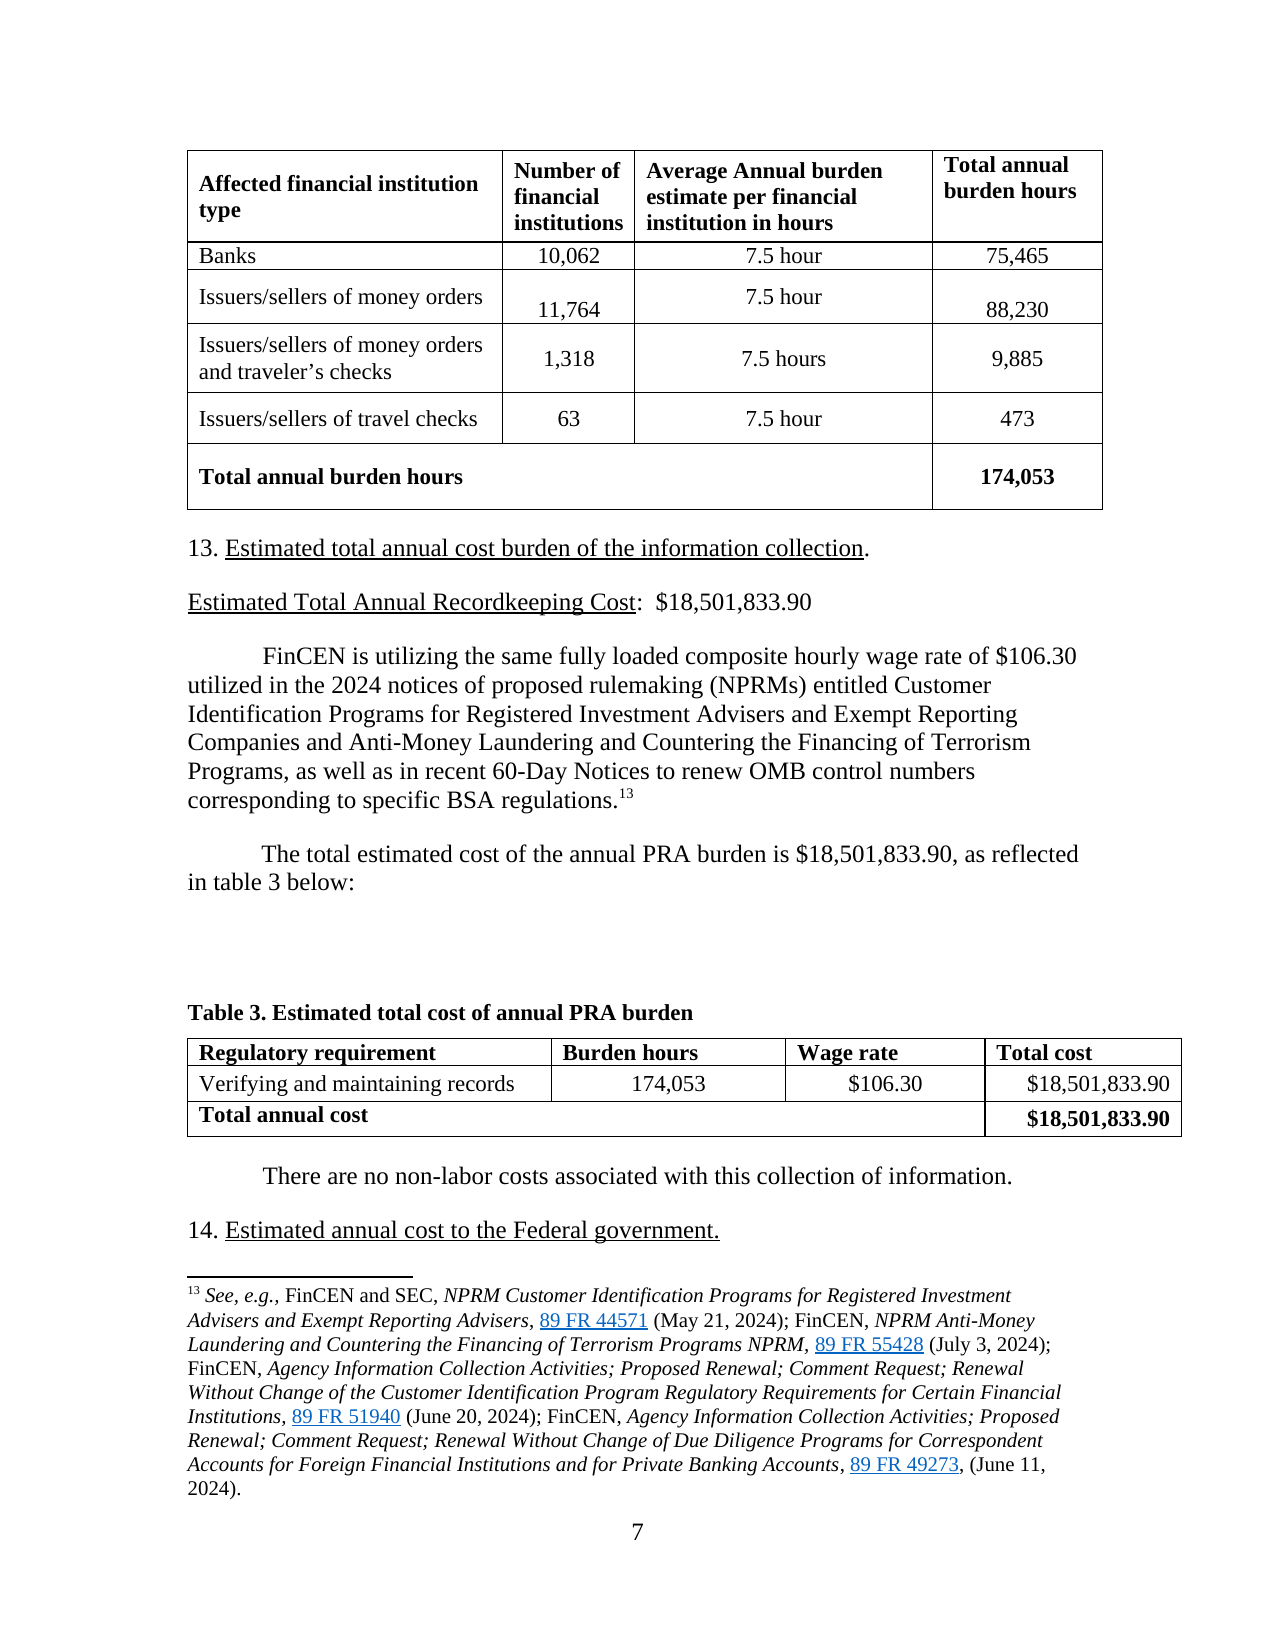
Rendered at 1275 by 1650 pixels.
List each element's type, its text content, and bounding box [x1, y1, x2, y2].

text 14. Estimated annual cost to the Federal government. [187, 1215, 1087, 1243]
table_cell 473 [933, 393, 1102, 443]
table_cell Verifying and maintaining records [188, 1066, 551, 1101]
table_cell 7.5 hour [635, 243, 932, 269]
table_cell 75,465 [933, 243, 1102, 269]
table_cell 7.5 hour [635, 393, 932, 443]
table_cell 7.5 hour [635, 270, 932, 323]
table_header Total annual burden hours [933, 151, 1102, 241]
table_header Wage rate [786, 1039, 984, 1065]
table_cell Issuers/sellers of travel checks [188, 393, 502, 443]
table_cell 88,230 [933, 270, 1102, 323]
table_header Affected financial institution type [188, 151, 502, 241]
table_cell Issuers/sellers of money orders [188, 270, 502, 323]
table_cell Total annual burden hours [188, 444, 932, 508]
table_cell $18,501,833.90 [986, 1066, 1181, 1101]
table_cell 10,062 [503, 243, 634, 269]
table_cell 174,053 [933, 444, 1102, 508]
text 13. Estimated total annual cost burden of the information collection. [187, 534, 1087, 562]
table_cell $106.30 [786, 1066, 984, 1101]
table_header Average Annual burden estimate per financial institution in hours [635, 151, 932, 241]
text Estimated Total Annual Recordkeeping Cost: $18,501,833.90 [187, 587, 1087, 616]
table_header Number of financial institutions [503, 151, 634, 241]
table_cell Banks [188, 243, 502, 269]
table_cell Total annual cost [188, 1102, 984, 1136]
table_cell 63 [503, 393, 634, 443]
text Table 3. Estimated total cost of annual PRA burden [187, 999, 1087, 1025]
table_cell 9,885 [933, 324, 1102, 392]
table_cell Issuers/sellers of money orders and traveler’s checks [188, 324, 502, 392]
table_header Regulatory requirement [188, 1039, 551, 1065]
table_cell 174,053 [552, 1066, 785, 1101]
table_cell 7.5 hours [635, 324, 932, 392]
table_cell 1,318 [503, 324, 634, 392]
table_cell $18,501,833.90 [986, 1102, 1181, 1136]
text There are no non-labor costs associated with this collection of information. [187, 1162, 1087, 1190]
table_header Total cost [986, 1039, 1181, 1065]
text The total estimated cost of the annual PRA burden is $18,501,833.90, as reflected in table 3 below: [187, 839, 1087, 896]
table_header Burden hours [552, 1039, 785, 1065]
table_cell 11,764 [503, 270, 634, 323]
text FinCEN is utilizing the same fully loaded composite hourly wage rate of $106.30 utilized in the 2024 notices of proposed rulemaking (NPRMs) entitled Customer Identification Programs for Registered Investment Advisers and Exempt Reporting Companies and Anti-Money Laundering and Countering the Financing of Terrorism Programs, as well as in recent 60-Day Notices to renew OMB control numbers corresponding to specific BSA regulations. [187, 641, 1087, 814]
